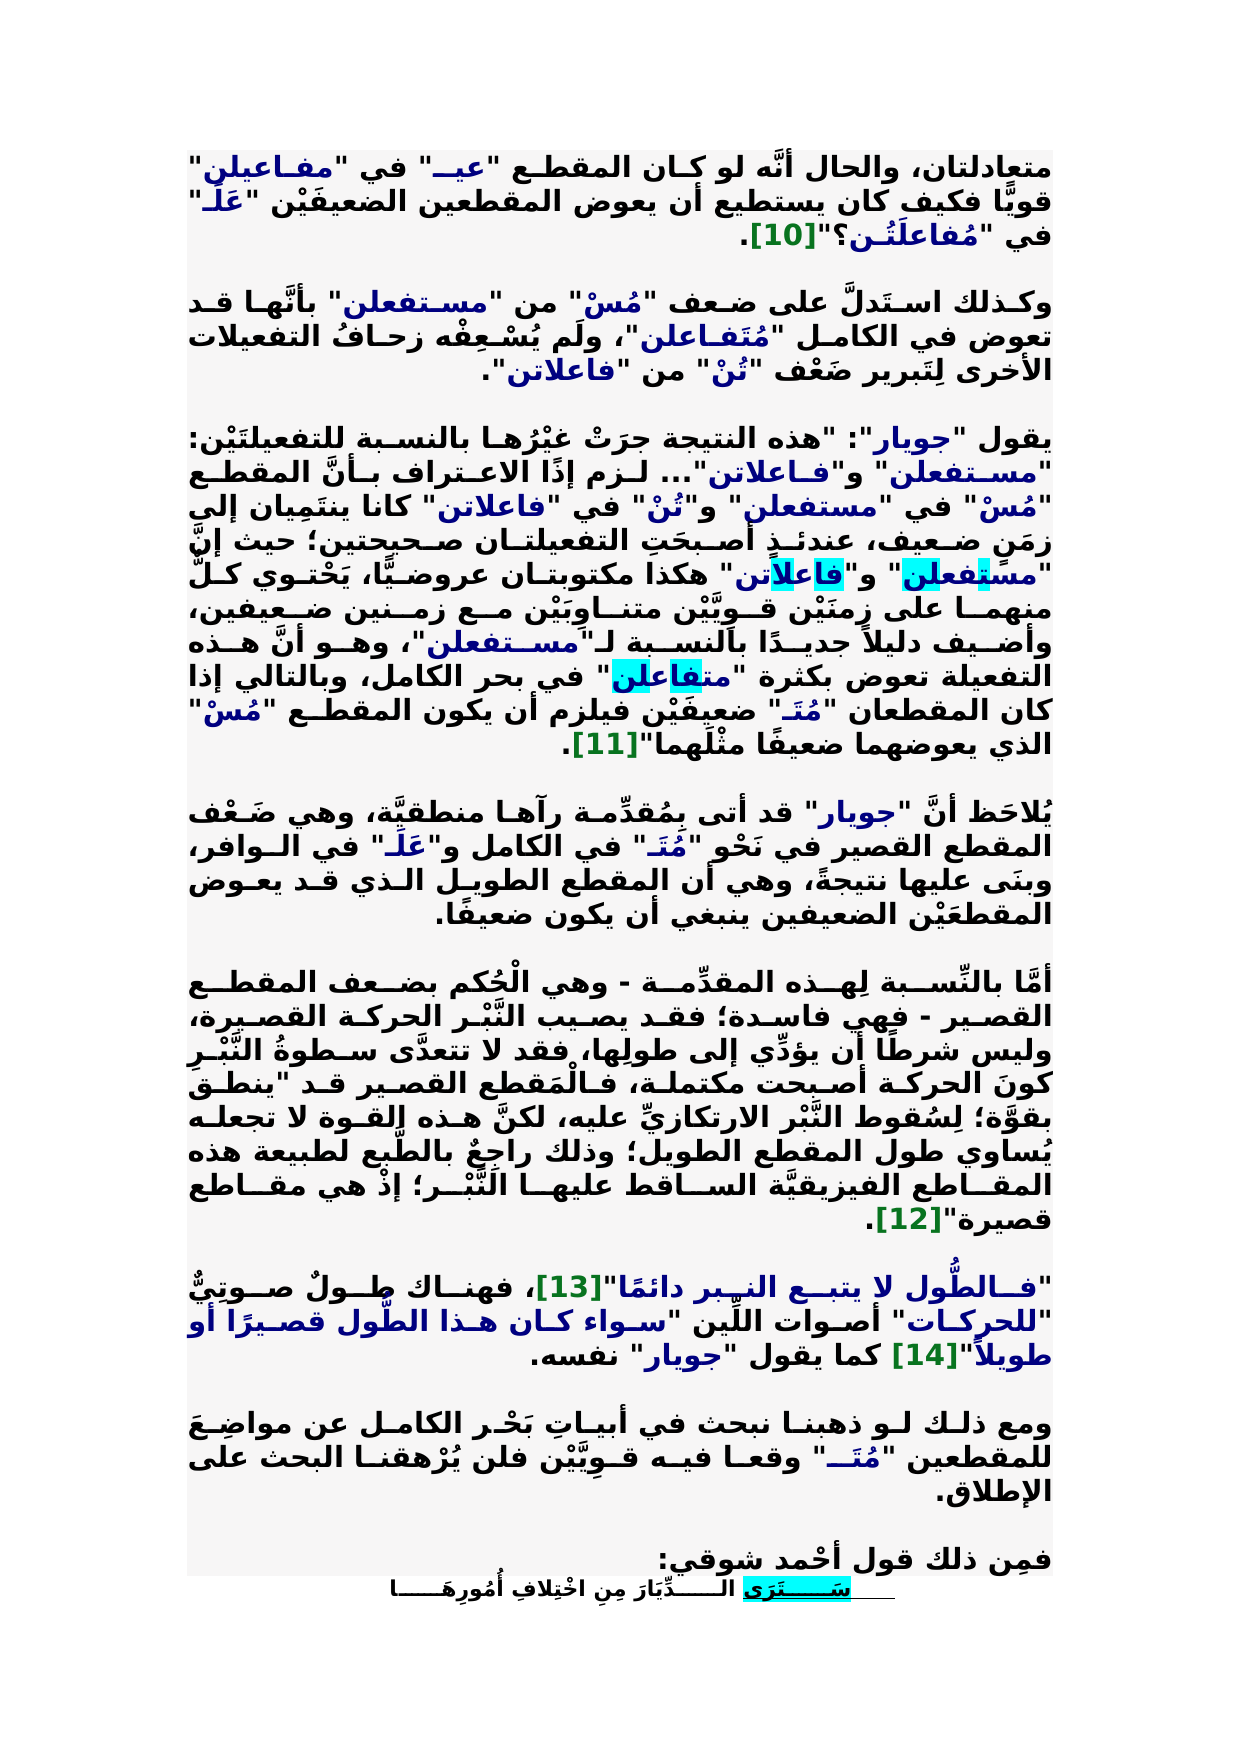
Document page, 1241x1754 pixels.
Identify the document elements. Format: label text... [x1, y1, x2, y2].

table_header سَتَرَى الدِّيَارَ مِنِ اخْتِلافِ أُمُورِهَا نَطَقَ الْبَعيرُ بِهَا وَعَيَّ الْحَادِي [15] [389, 1576, 743, 1602]
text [187, 150, 1053, 252]
text وكذلك استَدلَّ على ضعف "مُسْ" من "مستفعلن" بأنَّها قد تعوض في الكامل "مُتَفاعلن"، ولَم يُسْعِفْه زحافُ التفعيلات الأخرى لِتَبرير ضَعْف "تُنْ" من "فاعلاتن". [187, 286, 1053, 388]
text فمِن ذلك قول أحْمد شوقي: [187, 1542, 1053, 1576]
text يقول "جويار": "هذه النتيجة جرَتْ غيْرُها بالنسبة للتفعيلتَيْن: "مستفعلن" و"فاعلاتن"... لزم إذًا الاعتراف بأنَّ المقطع "مُسْ" في "مستفعلن" و"تُنْ" في "فاعلاتن" كانا ينتَمِيان إلى زمَنٍ ضعيف، عندئذٍ أصبحَتِ التفعيلتان صحيحتين؛ حيث إنَّ "مستفعلن" و"فاعلاتن" هكذا مكتوبتان عروضيًّا، يَحْتوي كلٌّ منهما على زمنَيْن قوِيَّيْن متناوِبَيْن مع زمنين ضعيفين، وأضيف دليلاً جديدًا بالنسبة لـ"مستفعلن"، وهو أنَّ هذه التفعيلة تعوض بكثرة "متفاعلن" في بحر الكامل، وبالتالي إذا كان المقطعان "مُتَـ" ضعيفَيْن فيلزم أن يكون المقطع "مُسْ" الذي يعوضهما ضعيفًا مثْلَهما"[11]. [187, 422, 1053, 761]
text أمَّا بالنِّسبة لِهذه المقدِّمة - وهي الْحُكم بضعف المقطع القصير - فهي فاسدة؛ فقد يصيب النَّبْر الحركة القصيرة، وليس شرطًا أن يؤدِّي إلى طولِها، فقد لا تتعدَّى سطوةُ النَّبْرِ كونَ الحركة أصبحت مكتملة، فالْمَقطع القصير قد "ينطق بقوَّة؛ لِسُقوط النَّبْر الارتكازيِّ عليه، لكنَّ هذه القوة لا تجعله يُساوي طول المقطع الطويل؛ وذلك راجِعٌ بالطَّبع لطبيعة هذه المقاطع الفيزيقيَّة الساقط عليها النَّبْر؛ إذْ هي مقاطع قصيرة"[12]. [187, 965, 1053, 1237]
text ومع ذلك لو ذهبنا نبحث في أبياتِ بَحْر الكامل عن مواضِعَ للمقطعين "مُتَـ" وقعا فيه قوِيَّيْن فلن يُرْهقنا البحث على الإطلاق. [187, 1406, 1053, 1508]
text "فالطُّول لا يتبع النبر دائمًا"[13]، فهناك طولٌ صوتِيٌّ "للحركات" أصوات اللِّين "سواء كان هذا الطُّول قصيرًا أو طويلاً"[14] كما يقول "جويار" نفسه. [187, 1271, 1053, 1372]
text يُلاحَظ أنَّ "جويار" قد أتى بِمُقدِّمة رآها منطقيَّة، وهي ضَعْف المقطع القصير في نَحْو "مُتَـ" في الكامل و"عَلَـ" في الوافر، وبنَى عليها نتيجةً، وهي أن المقطع الطويل الذي قد يعوض المقطعَيْن الضعيفين ينبغي أن يكون ضعيفًا. [187, 795, 1053, 931]
